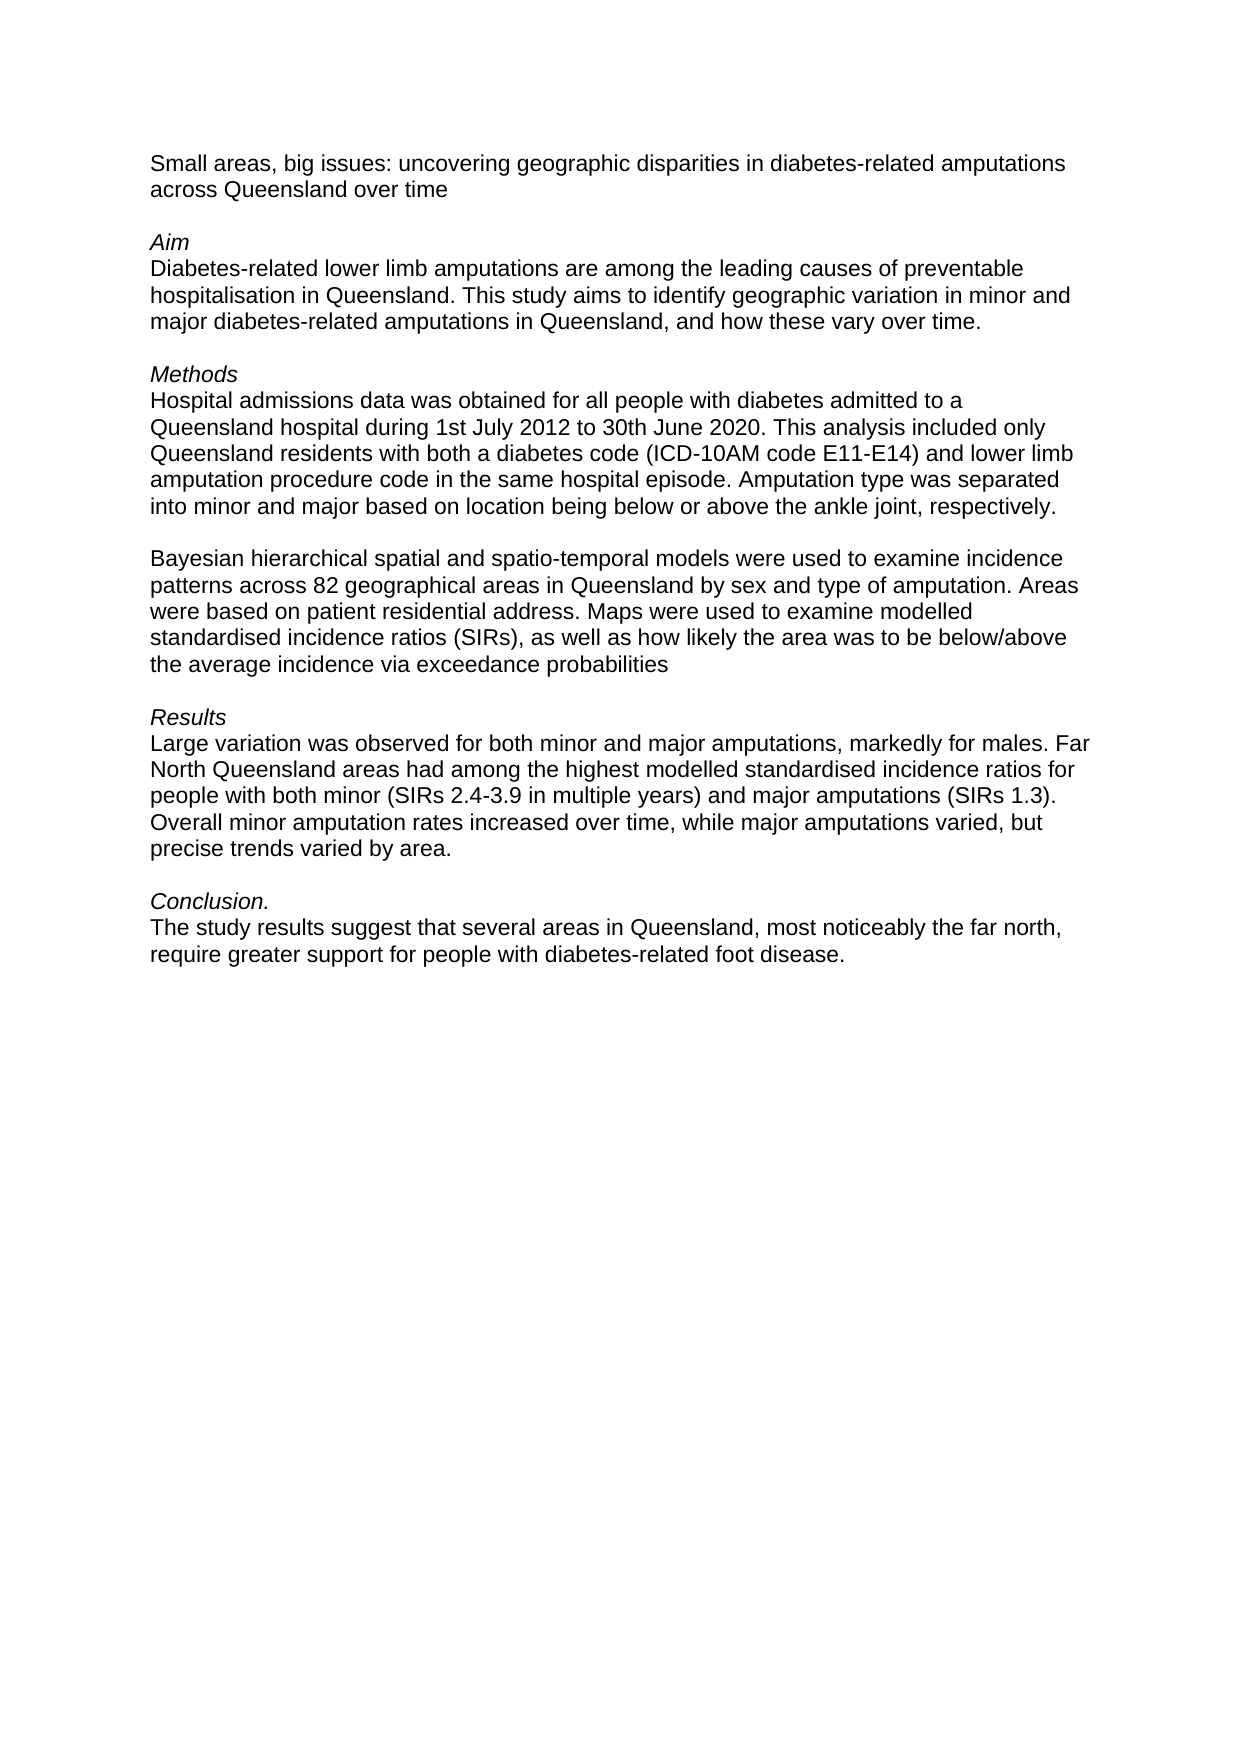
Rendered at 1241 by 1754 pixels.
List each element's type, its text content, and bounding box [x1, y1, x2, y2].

text Conclusion. [150, 888, 1090, 914]
text Small areas, big issues: uncovering geographic disparities in diabetes-related amputations across Queensland over time [150, 150, 1090, 203]
text Methods [150, 361, 1090, 387]
text Aim [150, 229, 1090, 255]
text Results [150, 703, 1090, 730]
text Large variation was observed for both minor and major amputations, markedly for males. Far North Queensland areas had among the highest modelled standardised incidence ratios for people with both minor (SIRs 2.4-3.9 in multiple years) and major amputations (SIRs 1.3). Overall minor amputation rates increased over time, while major amputations varied, but precise trends varied by area. [150, 730, 1090, 862]
text Hospital admissions data was obtained for all people with diabetes admitted to a Queensland hospital during 1st July 2012 to 30th June 2020. This analysis included only Queensland residents with both a diabetes code (ICD-10AM code E11-E14) and lower limb amputation procedure code in the same hospital episode. Amputation type was separated into minor and major based on location being below or above the ankle joint, respectively. [150, 387, 1090, 519]
text Diabetes-related lower limb amputations are among the leading causes of preventable hospitalisation in Queensland. This study aims to identify geographic variation in minor and major diabetes-related amputations in Queensland, and how these vary over time. [150, 255, 1090, 334]
text The study results suggest that several areas in Queensland, most noticeably the far north, require greater support for people with diabetes-related foot disease. [150, 914, 1090, 967]
text Bayesian hierarchical spatial and spatio-temporal models were used to examine incidence patterns across 82 geographical areas in Queensland by sex and type of amputation. Areas were based on patient residential address. Maps were used to examine modelled standardised incidence ratios (SIRs), as well as how likely the area was to be below/above the average incidence via exceedance probabilities [150, 545, 1090, 677]
